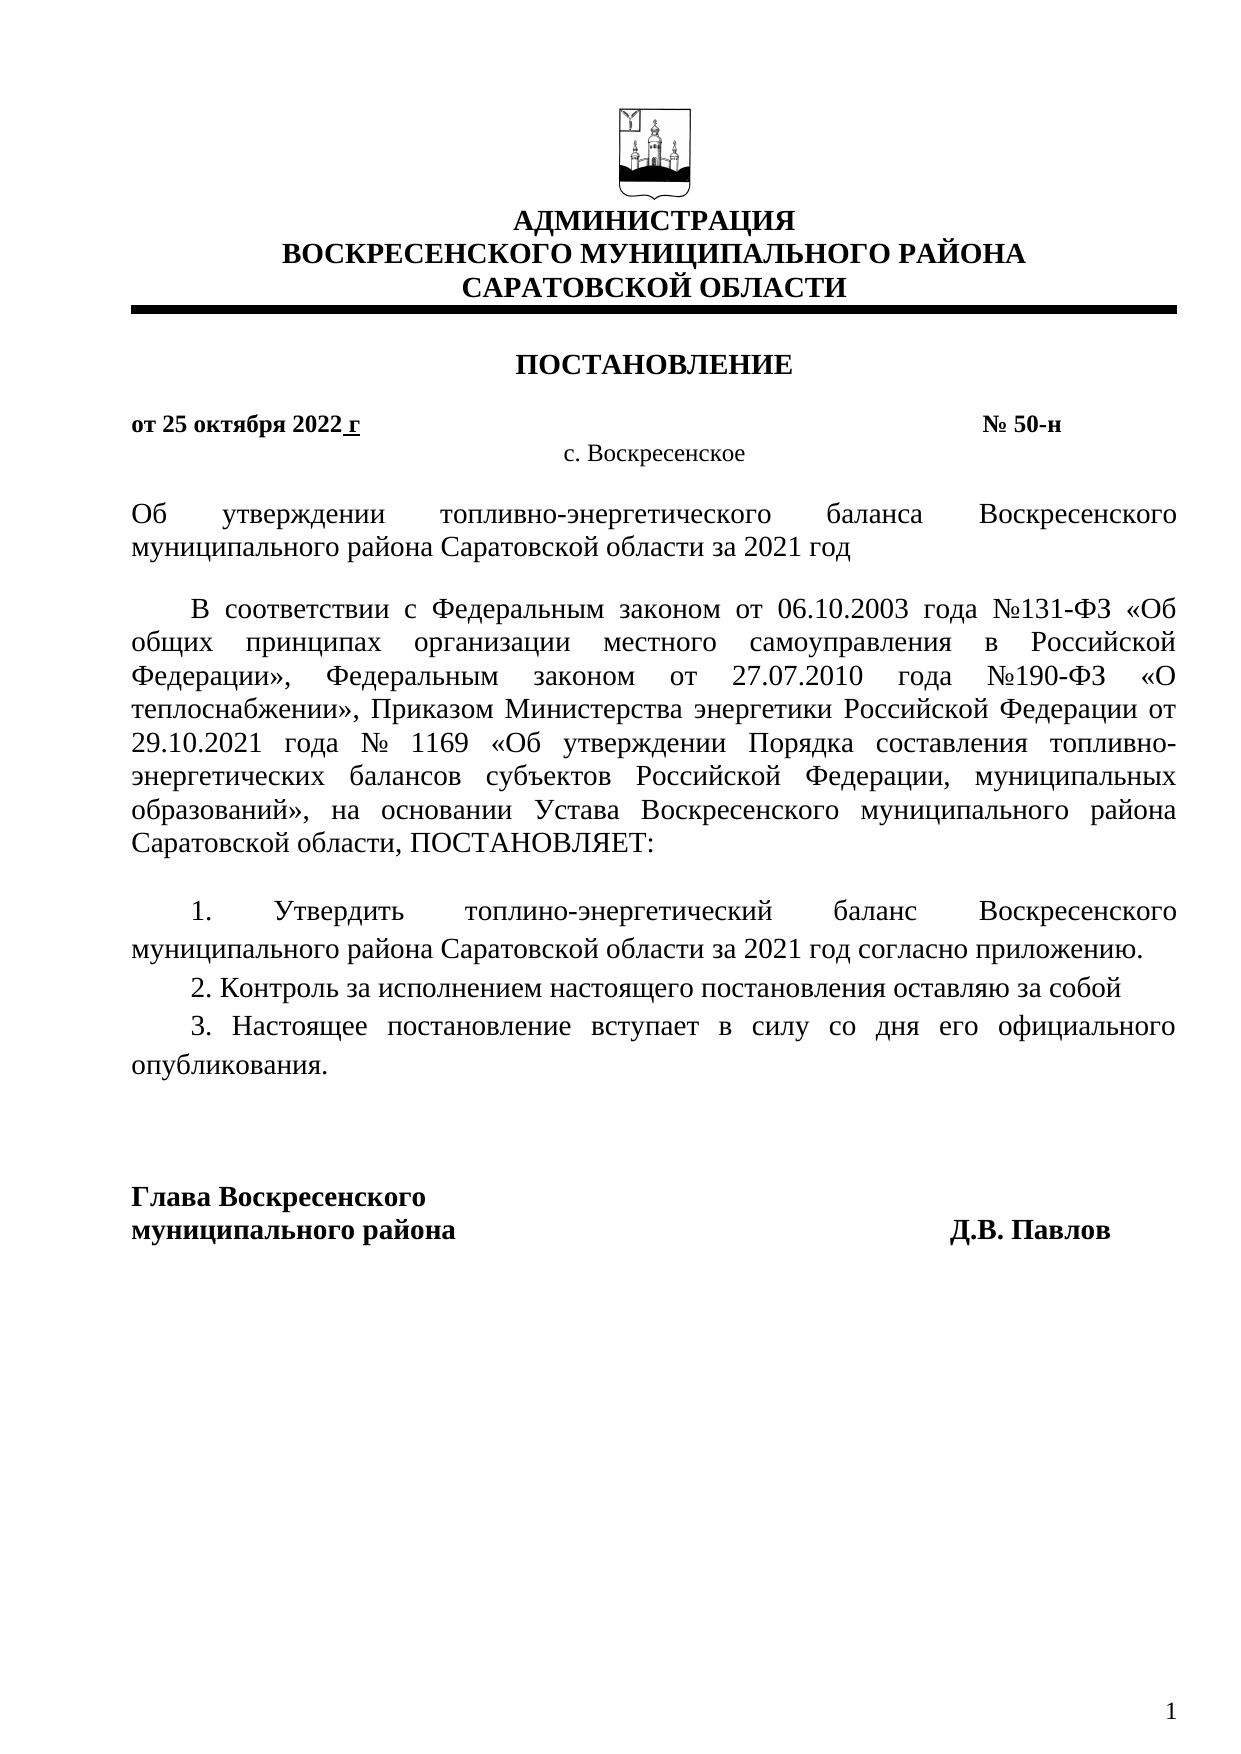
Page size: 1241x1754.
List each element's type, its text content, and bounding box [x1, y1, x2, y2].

text 1. Утвердить топлино-энергетический баланс Воскресенского муниципального района Саратовской области за 2021 год согласно приложению. [131, 893, 1177, 965]
text ПОСТАНОВЛЕНИЕ [131, 347, 1177, 381]
text 3. Настоящее постановление вступает в силу со дня его официального опубликования. [131, 1008, 1177, 1080]
text муниципального района Д.В. Павлов [131, 1212, 1177, 1246]
text 2. Контроль за исполнением настоящего постановления оставляю за собой [131, 970, 1177, 1003]
text В соответствии с Федеральным законом от 06.10.2003 года №131-ФЗ «Об общих принципах организации местного самоуправления в Российской Федерации», Федеральным законом от 27.07.2010 года №190-ФЗ «О теплоснабжении», Приказом Министерства энергетики Российской Федерации от 29.10.2021 года № 1169 «Об утверждении Порядка составления топливно-энергетических балансов субъектов Российской Федерации, муниципальных образований», на основании Устава Воскресенского муниципального района Саратовской области, ПОСТАНОВЛЯЕТ: [131, 591, 1177, 859]
text Об утверждении топливно-энергетического баланса Воскресенского муниципального района Саратовской области за 2021 год [131, 496, 1177, 563]
text АДМИНИСТРАЦИЯ ВОСКРЕСЕНСКОГО МУНИЦИПАЛЬНОГО РАЙОНА САРАТОВСКОЙ ОБЛАСТИ [131, 107, 1177, 305]
text Глава Воскресенского [131, 1179, 1177, 1212]
text с. Воскресенское [131, 438, 1177, 467]
text от 25 октября 2022 г № 50-н [131, 409, 1177, 438]
